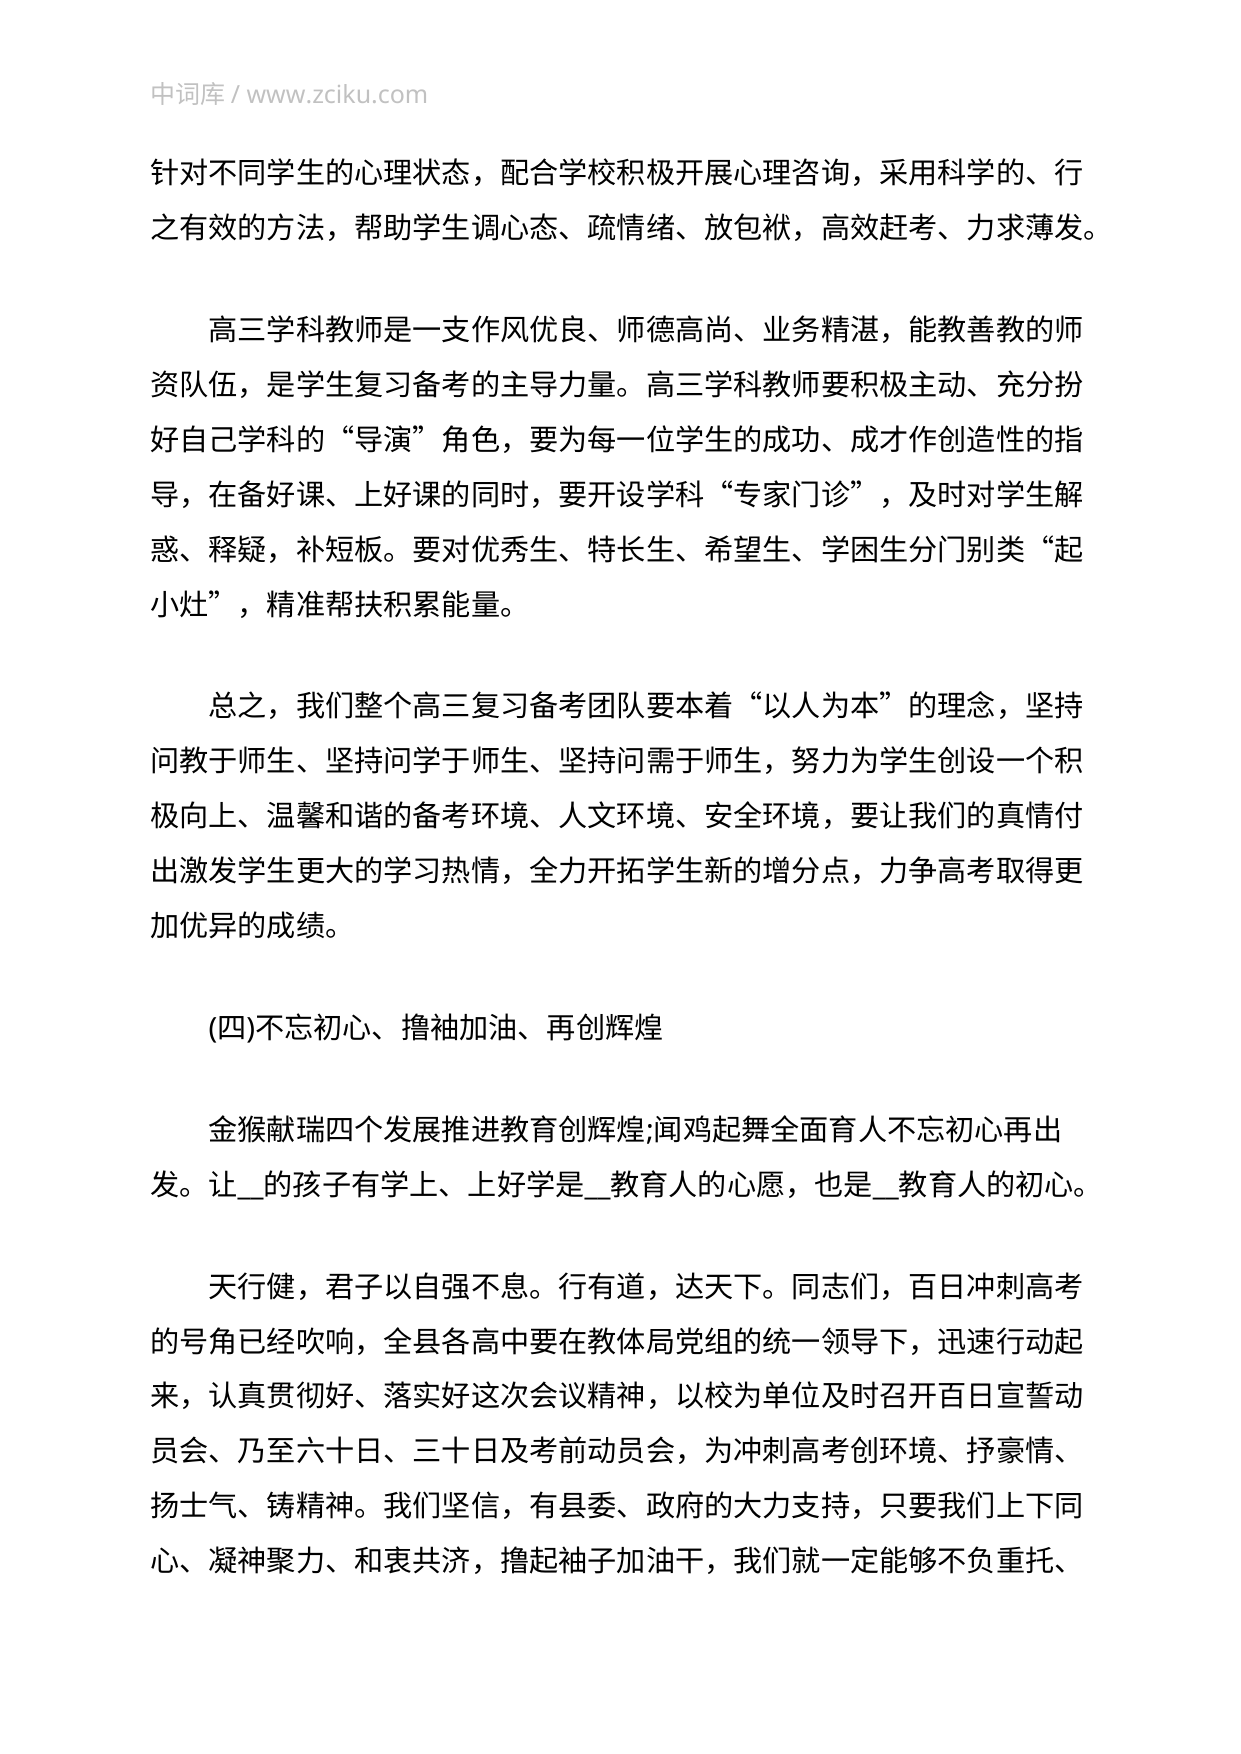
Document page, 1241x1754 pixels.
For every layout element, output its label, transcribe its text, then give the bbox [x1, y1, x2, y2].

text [150, 150, 1090, 247]
text 高三学科教师是一支作风优良、师德高尚、业务精湛，能教善教的师资队伍，是学生复习备考的主导力量。高三学科教师要积极主动、充分扮好自己学科的“导演”角色，要为每一位学生的成功、成才作创造性的指导，在备好课、上好课的同时，要开设学科“专家门诊”，及时对学生解惑、释疑，补短板。要对优秀生、特长生、希望生、学困生分门别类“起小灶”，精准帮扶积累能量。 [150, 307, 1090, 623]
text 总之，我们整个高三复习备考团队要本着“以人为本”的理念，坚持问教于师生、坚持问学于师生、坚持问需于师生，努力为学生创设一个积极向上、温馨和谐的备考环境、人文环境、安全环境，要让我们的真情付出激发学生更大的学习热情，全力开拓学生新的增分点，力争高考取得更加优异的成绩。 [150, 683, 1090, 945]
text 金猴献瑞四个发展推进教育创辉煌;闻鸡起舞全面育人不忘初心再出发。让__的孩子有学上、上好学是__教育人的心愿，也是__教育人的初心。 [150, 1106, 1090, 1204]
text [150, 1263, 1090, 1580]
text (四)不忘初心、撸袖加油、再创辉煌 [150, 1004, 1090, 1047]
